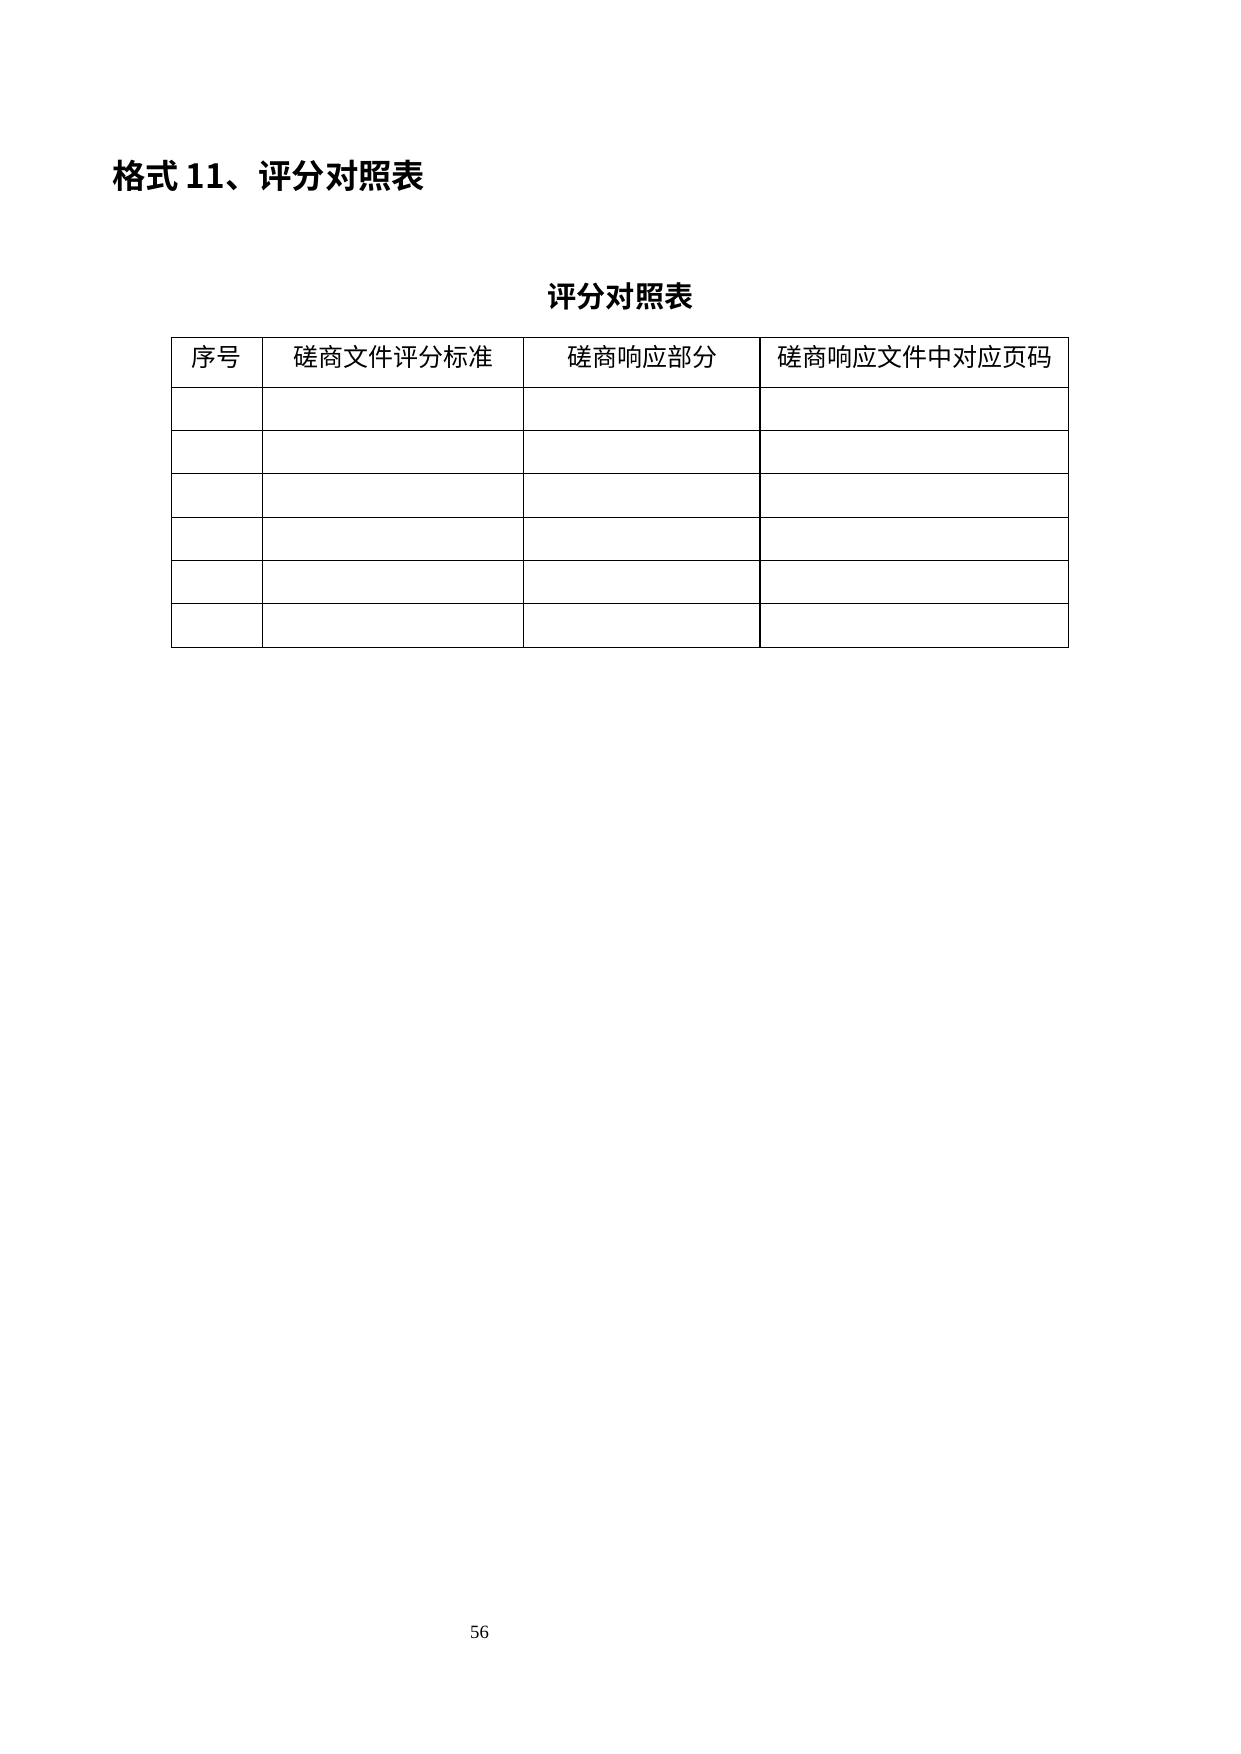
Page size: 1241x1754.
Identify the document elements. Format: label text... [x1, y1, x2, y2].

table_cell [524, 474, 759, 517]
table_cell [263, 604, 523, 647]
table_cell [524, 604, 759, 647]
table_cell [263, 518, 523, 560]
subtitle 格式11、评分对照表 [112, 150, 1128, 198]
table_cell [524, 388, 759, 430]
table_cell [761, 388, 1068, 430]
table_cell [172, 474, 262, 517]
table_header 磋商文件评分标准 [263, 338, 523, 387]
table_cell [172, 431, 262, 473]
table_cell [263, 474, 523, 517]
table_cell [761, 474, 1068, 517]
table_cell [524, 561, 759, 603]
table_cell [172, 388, 262, 430]
table_header 磋商响应部分 [524, 338, 759, 387]
table_cell [263, 561, 523, 603]
table_cell [172, 561, 262, 603]
table_cell [263, 388, 523, 430]
table_cell [761, 431, 1068, 473]
text 评分对照表 [112, 273, 1128, 316]
table_cell [761, 518, 1068, 560]
table_header 磋商响应文件中对应页码 [761, 338, 1068, 387]
table_header 序号 [172, 338, 262, 387]
table_cell [524, 431, 759, 473]
table_cell [172, 604, 262, 647]
table_cell [761, 561, 1068, 603]
table_cell [263, 431, 523, 473]
table_cell [172, 518, 262, 560]
table_cell [761, 604, 1068, 647]
table_cell [524, 518, 759, 560]
